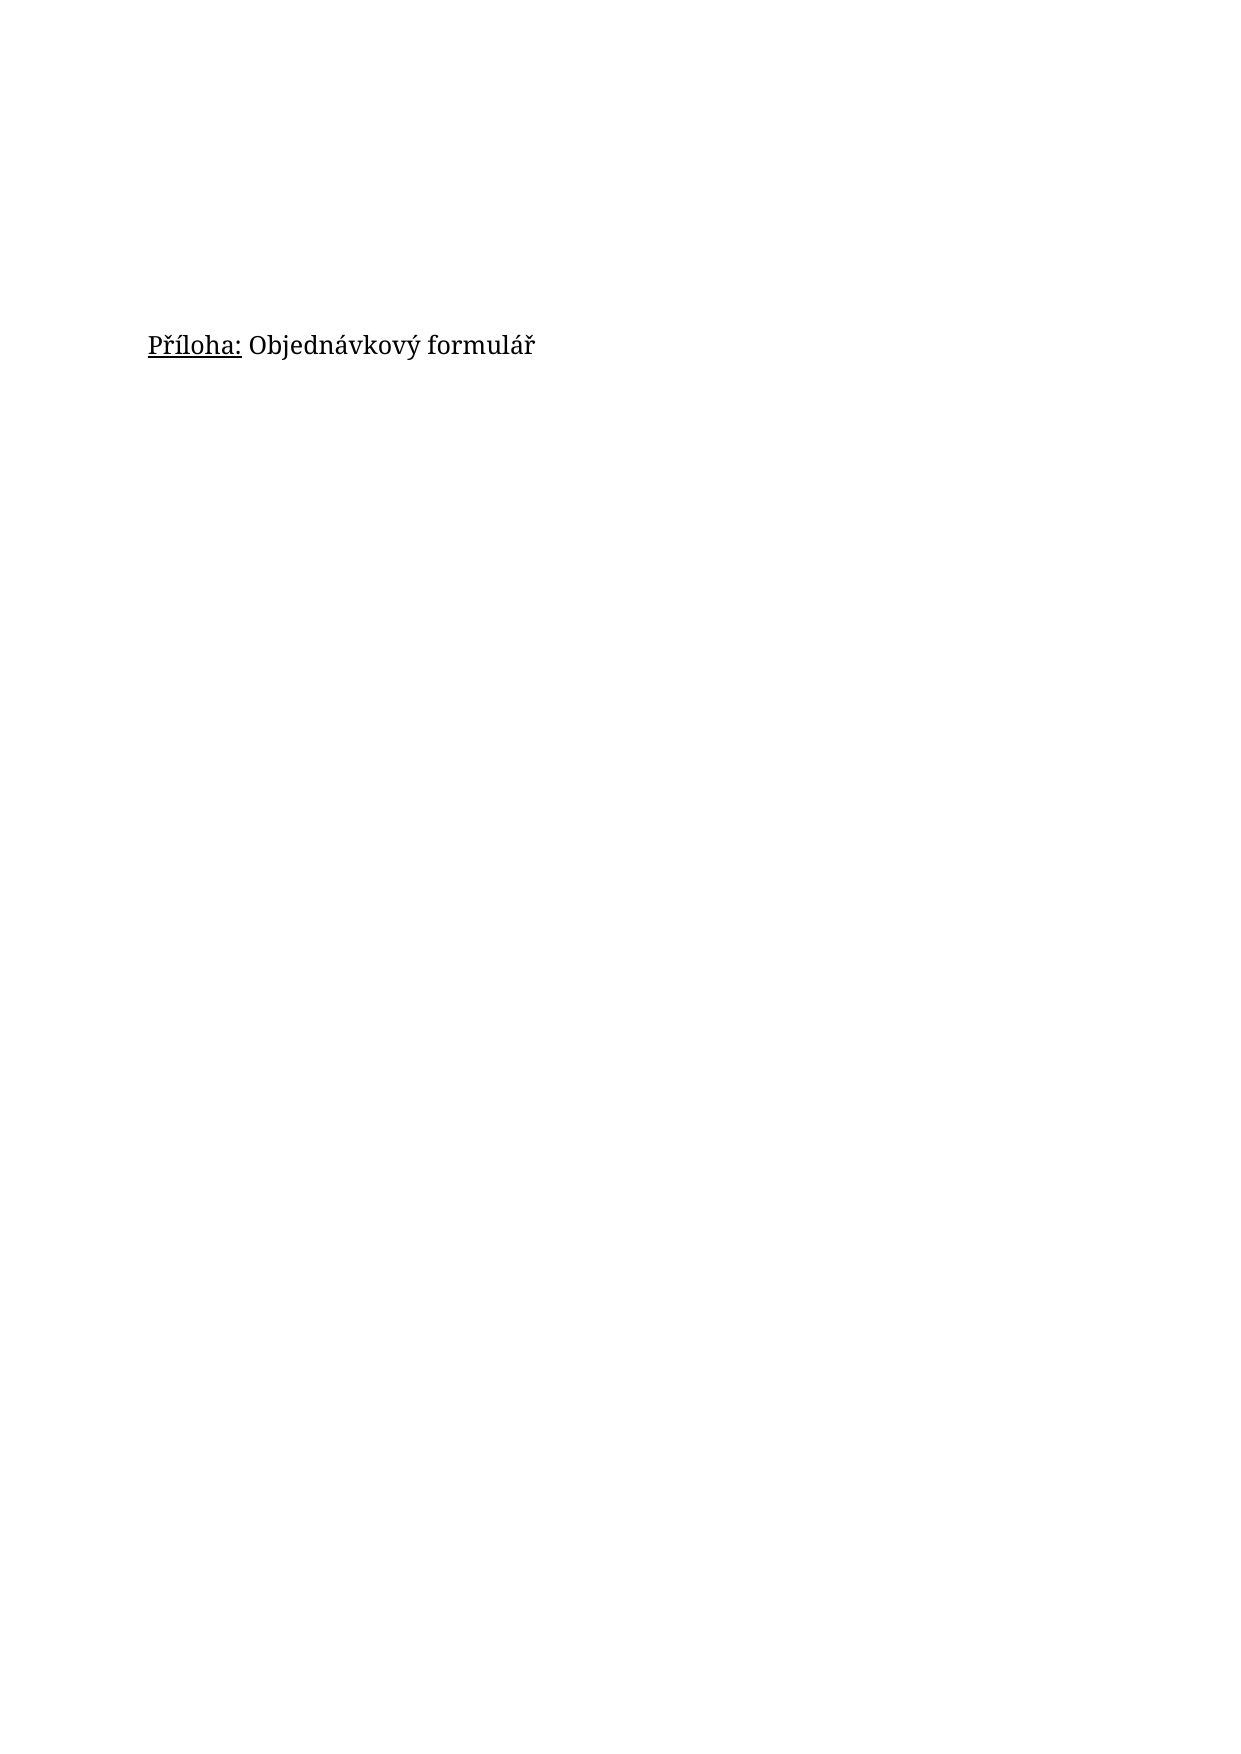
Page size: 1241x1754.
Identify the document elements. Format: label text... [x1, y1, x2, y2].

text Příloha: Objednávkový formulář [148, 328, 1093, 362]
